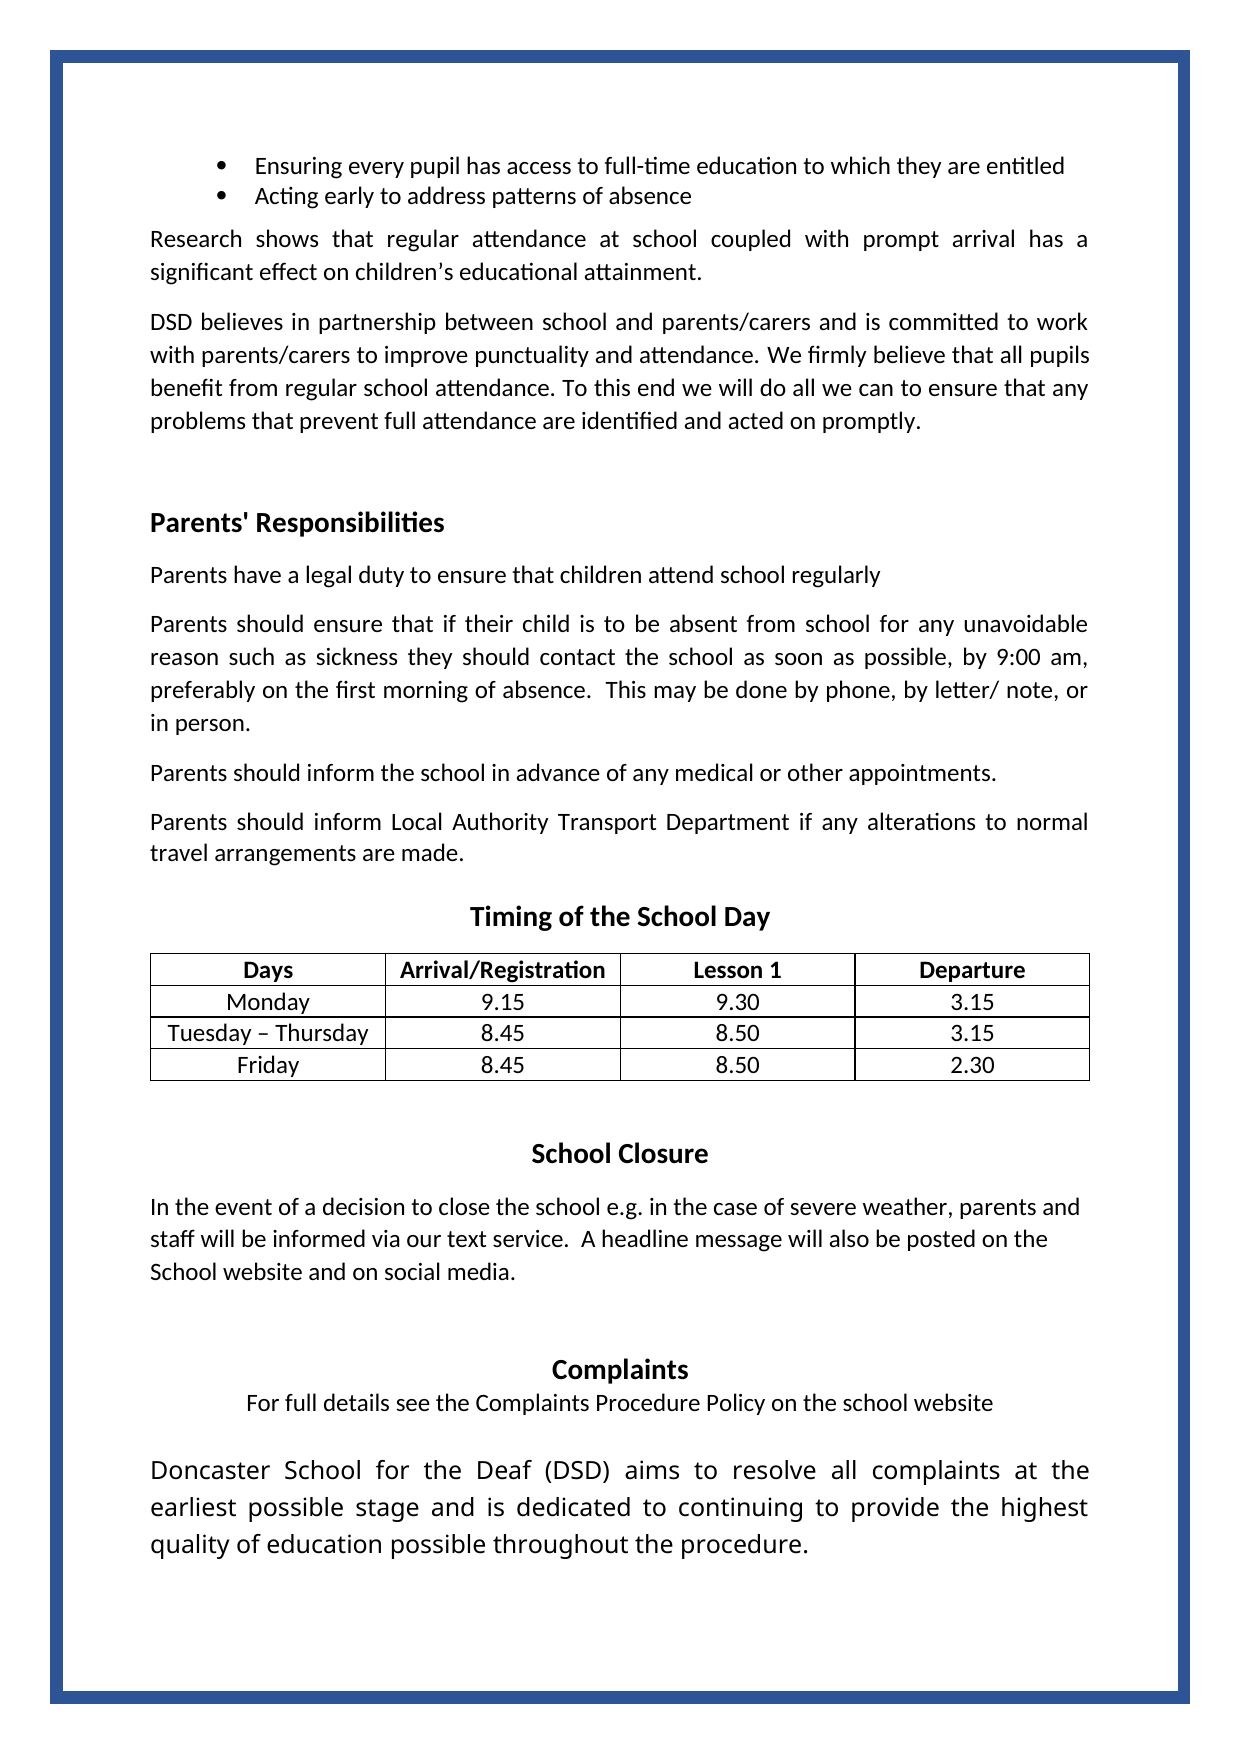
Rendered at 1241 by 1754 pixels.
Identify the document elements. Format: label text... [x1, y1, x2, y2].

table_cell Monday [151, 986, 385, 1016]
text Parents should inform the school in advance of any medical or other appointments. [150, 757, 1090, 787]
text Parents should ensure that if their child is to be absent from school for any unavoidable reason such as sickness they should contact the school as soon as possible, by 9:00 am, preferably on the first morning of absence. This may be done by phone, by letter/ note, or in person. [150, 609, 1090, 738]
table_header Arrival/Registration [386, 954, 620, 985]
list Ensuring every pupil has access to full-time education to which they are entitled [217, 150, 1090, 181]
text Timing of the School Day [150, 898, 1090, 934]
table_cell Tuesday – Thursday [151, 1018, 385, 1048]
text In the event of a decision to close the school e.g. in the case of severe weather, parents and staff will be informed via our text service. A headline message will also be posted on the School website and on social media. [150, 1191, 1090, 1287]
table_cell 8.50 [621, 1018, 854, 1048]
text Parents have a legal duty to ensure that children attend school regularly [150, 559, 1090, 589]
table_cell 9.30 [621, 986, 854, 1016]
table_cell 8.45 [386, 1018, 620, 1048]
text School Closure [150, 1136, 1090, 1171]
table_cell 8.45 [386, 1049, 620, 1079]
text DSD believes in partnership between school and parents/carers and is committed to work with parents/carers to improve punctuality and attendance. We firmly believe that all pupils benefit from regular school attendance. To this end we will do all we can to ensure that any problems that prevent full attendance are identified and acted on promptly. [150, 306, 1090, 435]
text Complaints [150, 1351, 1090, 1387]
text For full details see the Complaints Procedure Policy on the school website [150, 1387, 1090, 1417]
text Parents should inform Local Authority Transport Department if any alterations to normal travel arrangements are made. [150, 807, 1090, 868]
table_header Lesson 1 [621, 954, 854, 985]
list Acting early to address patterns of absence [217, 181, 1090, 211]
table_cell 9.15 [386, 986, 620, 1016]
text Research shows that regular attendance at school coupled with prompt arrival has a significant effect on children’s educational attainment. [150, 223, 1090, 287]
text Parents' Responsibilities [150, 504, 1090, 539]
text Doncaster School for the Deaf (DSD) aims to resolve all complaints at the earliest possible stage and is dedicated to continuing to provide the highest quality of education possible throughout the procedure. [150, 1453, 1090, 1561]
table_cell Friday [151, 1049, 385, 1079]
table_cell 2.30 [856, 1049, 1089, 1079]
table_cell 3.15 [856, 986, 1089, 1016]
table_header Departure [856, 954, 1089, 985]
table_cell 8.50 [621, 1049, 854, 1079]
table_header Days [151, 954, 385, 985]
table_cell 3.15 [856, 1018, 1089, 1048]
